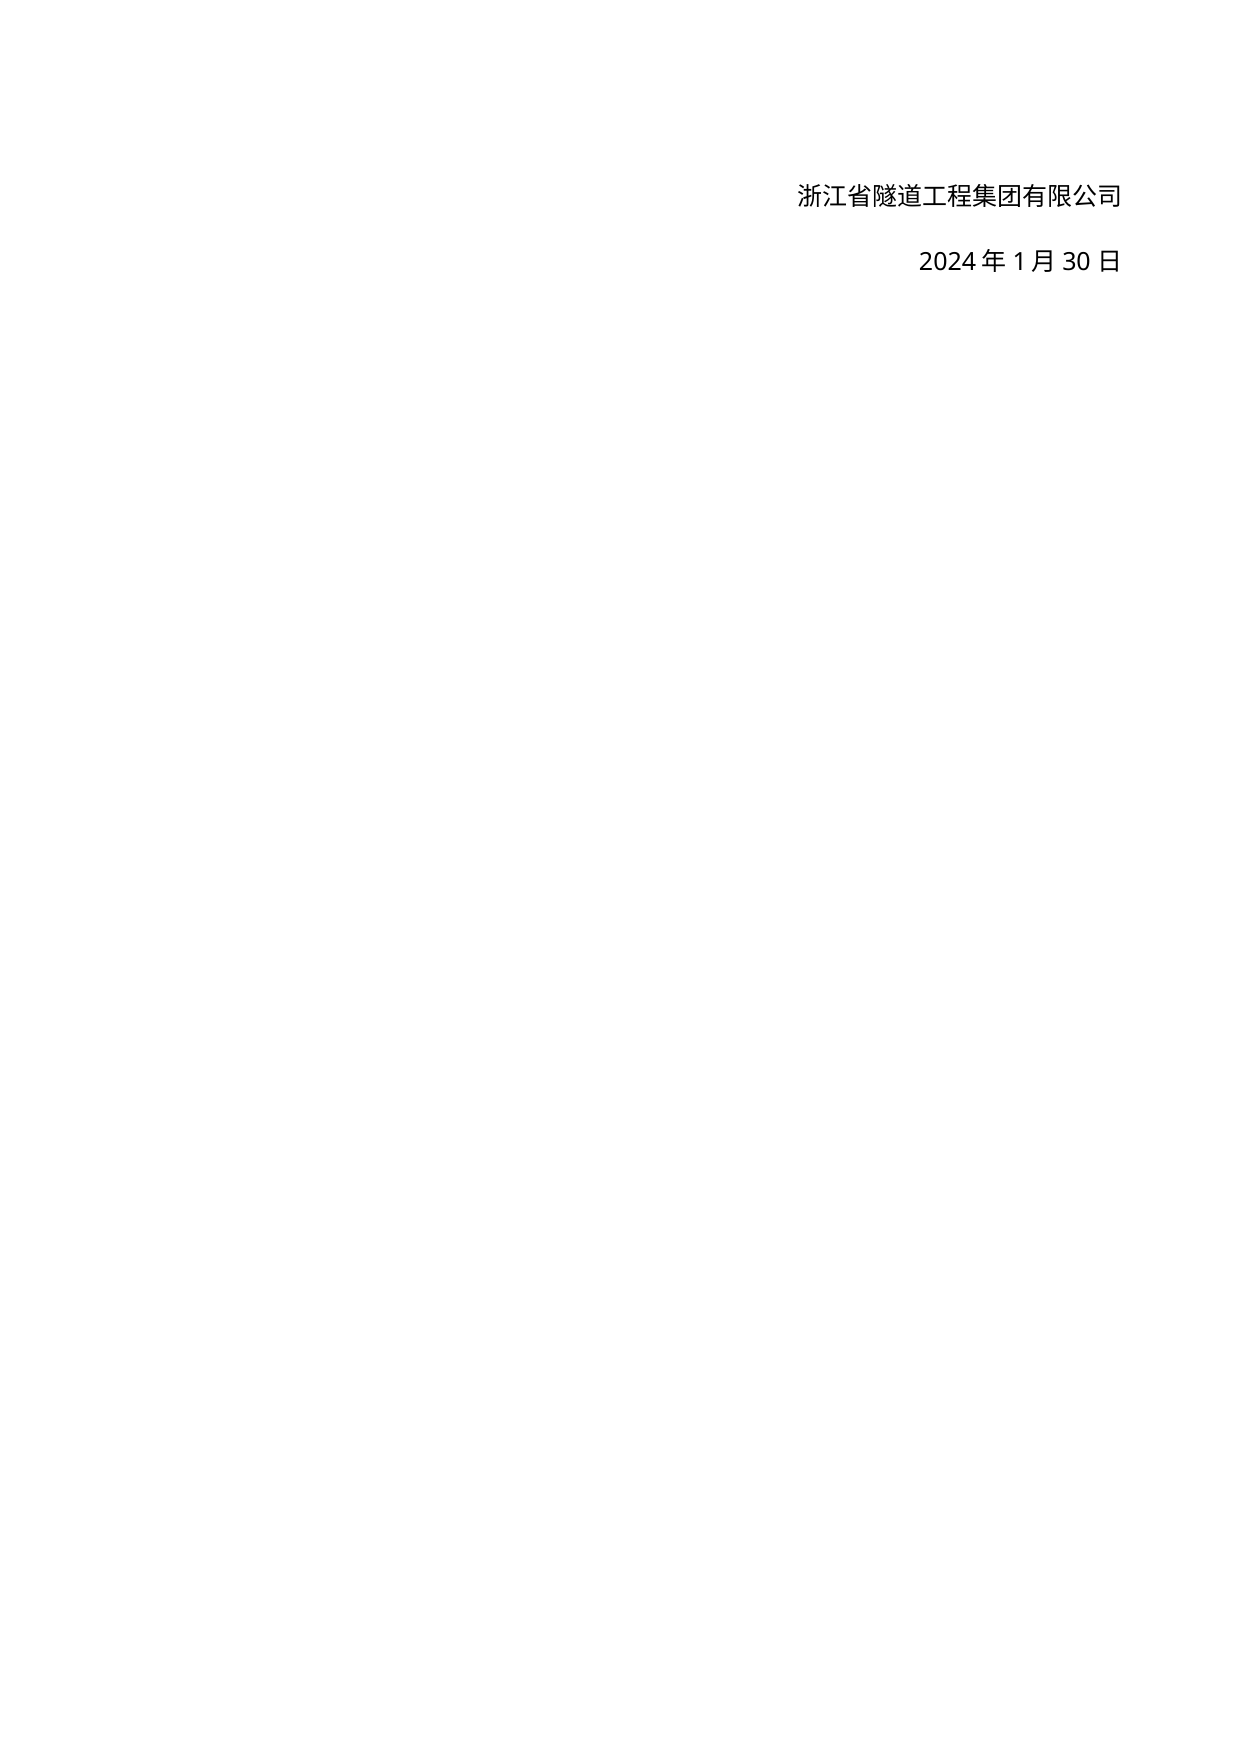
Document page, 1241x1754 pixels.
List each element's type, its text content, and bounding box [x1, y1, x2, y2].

text 2024年 1月 30 日 [148, 227, 1122, 292]
text 浙江省隧道工程集团有限公司 [148, 162, 1122, 227]
